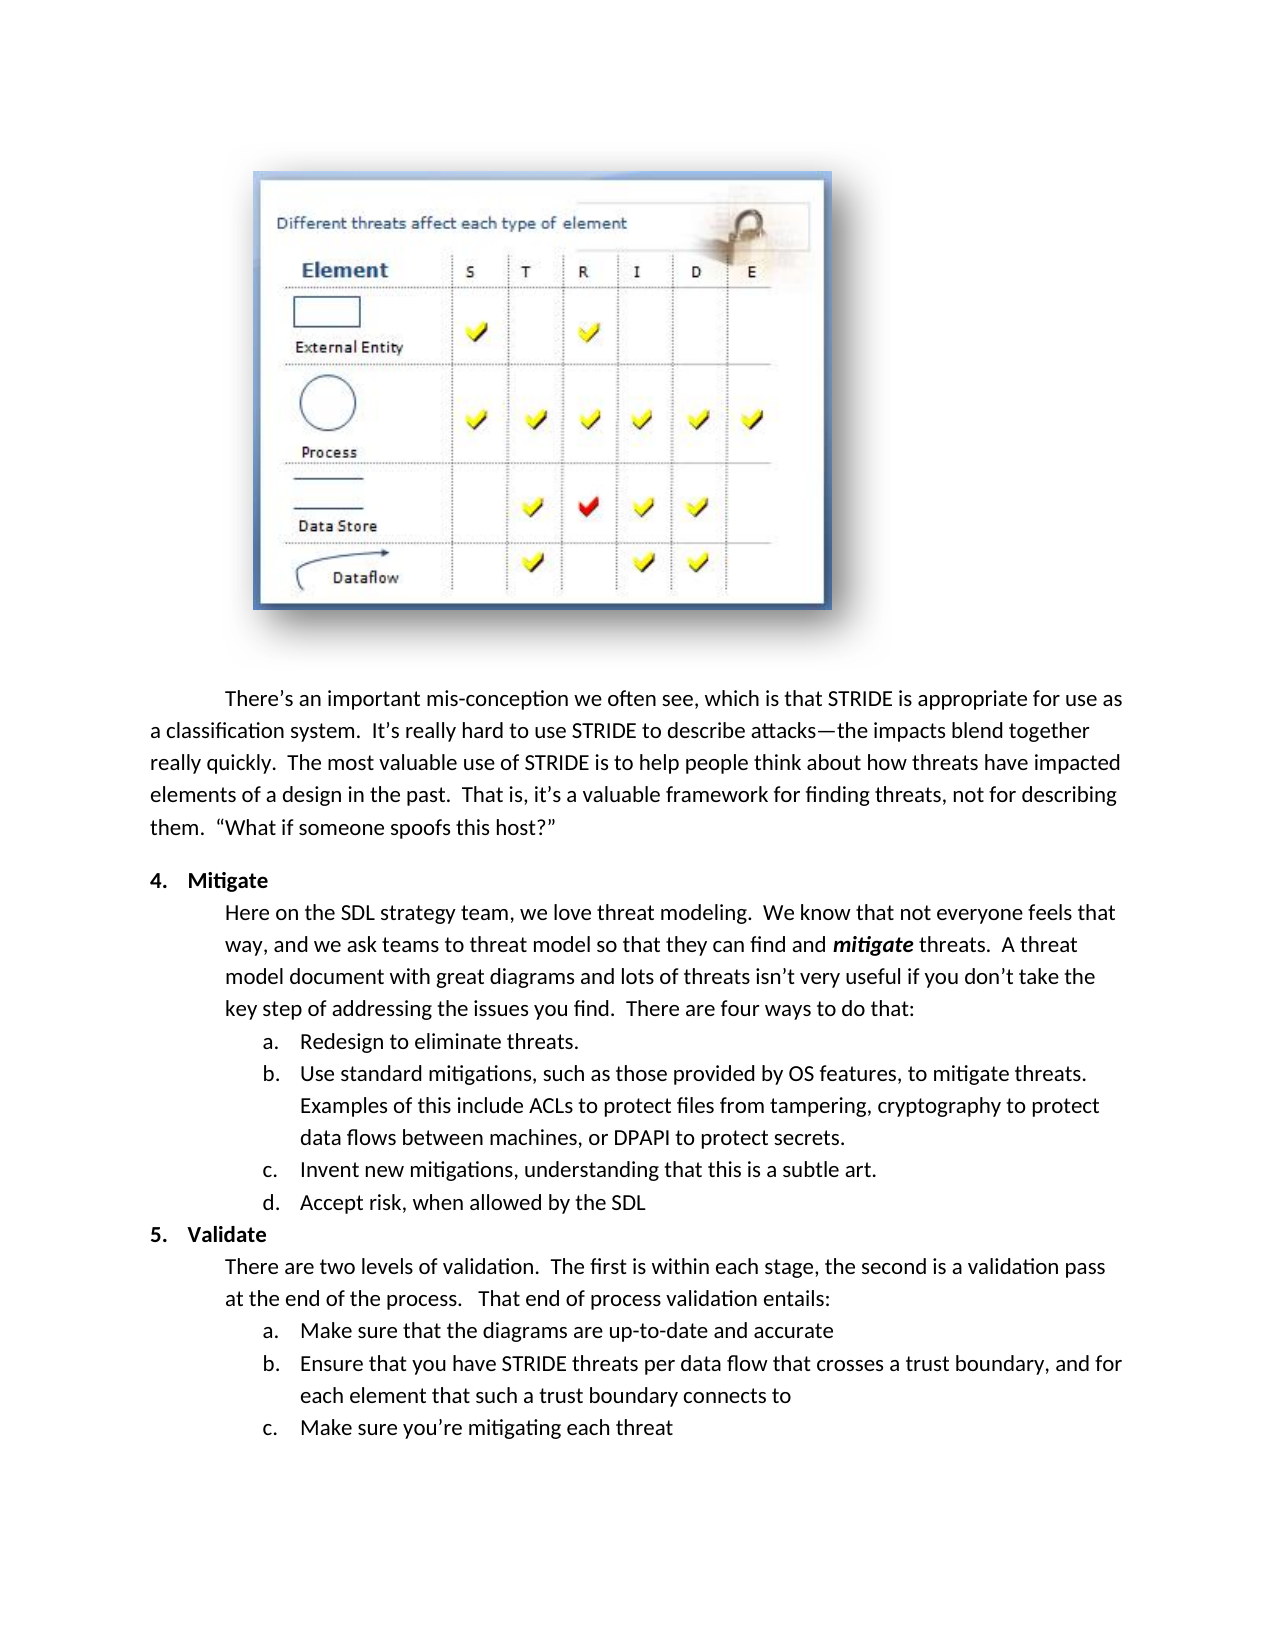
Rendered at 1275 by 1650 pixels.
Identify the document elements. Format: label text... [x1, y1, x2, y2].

list Invent new mitigations, understanding that this is a subtle art. [262, 1156, 1125, 1183]
list Validate [150, 1220, 1125, 1248]
list Redesign to eliminate threats. [262, 1027, 1125, 1055]
list Make sure you’re mitigating each threat [262, 1413, 1125, 1441]
list Here on the SDL strategy team, we love threat modeling. We know that not everyone feels that way, and we ask teams to threat model so that they can find and mitigate threats. A threat model document with great diagrams and lots of threats isn’t very useful if you don’t take the key step of addressing the issues you find. There are four ways to do that: [225, 898, 1125, 1023]
list Use standard mitigations, such as those provided by OS features, to mitigate threats. Examples of this include ACLs to protect files from tampering, cryptography to protect data flows between machines, or DPAPI to protect secrets. [262, 1059, 1125, 1151]
list Make sure that the diagrams are up-to-date and accurate [262, 1316, 1125, 1344]
list Ensure that you have STRIDE threats per data flow that crosses a trust boundary, and for each element that such a trust boundary connects to [262, 1349, 1125, 1409]
list Mitigate [150, 866, 1125, 894]
picture [253, 171, 832, 610]
text There’s an important mis-conception we often see, which is that STRIDE is appropriate for use as a classification system. It’s really hard to use STRIDE to describe attacks—the impacts blend together really quickly. The most valuable use of STRIDE is to help people think about how threats have impacted elements of a design in the past. That is, it’s a valuable framework for finding threats, not for describing them. “What if someone spoofs this host?” [150, 684, 1125, 841]
list There are two levels of validation. The first is within each stage, the second is a validation pass at the end of the process. That end of process validation entails: [225, 1252, 1125, 1312]
list Accept risk, when allowed by the SDL [262, 1188, 1125, 1216]
